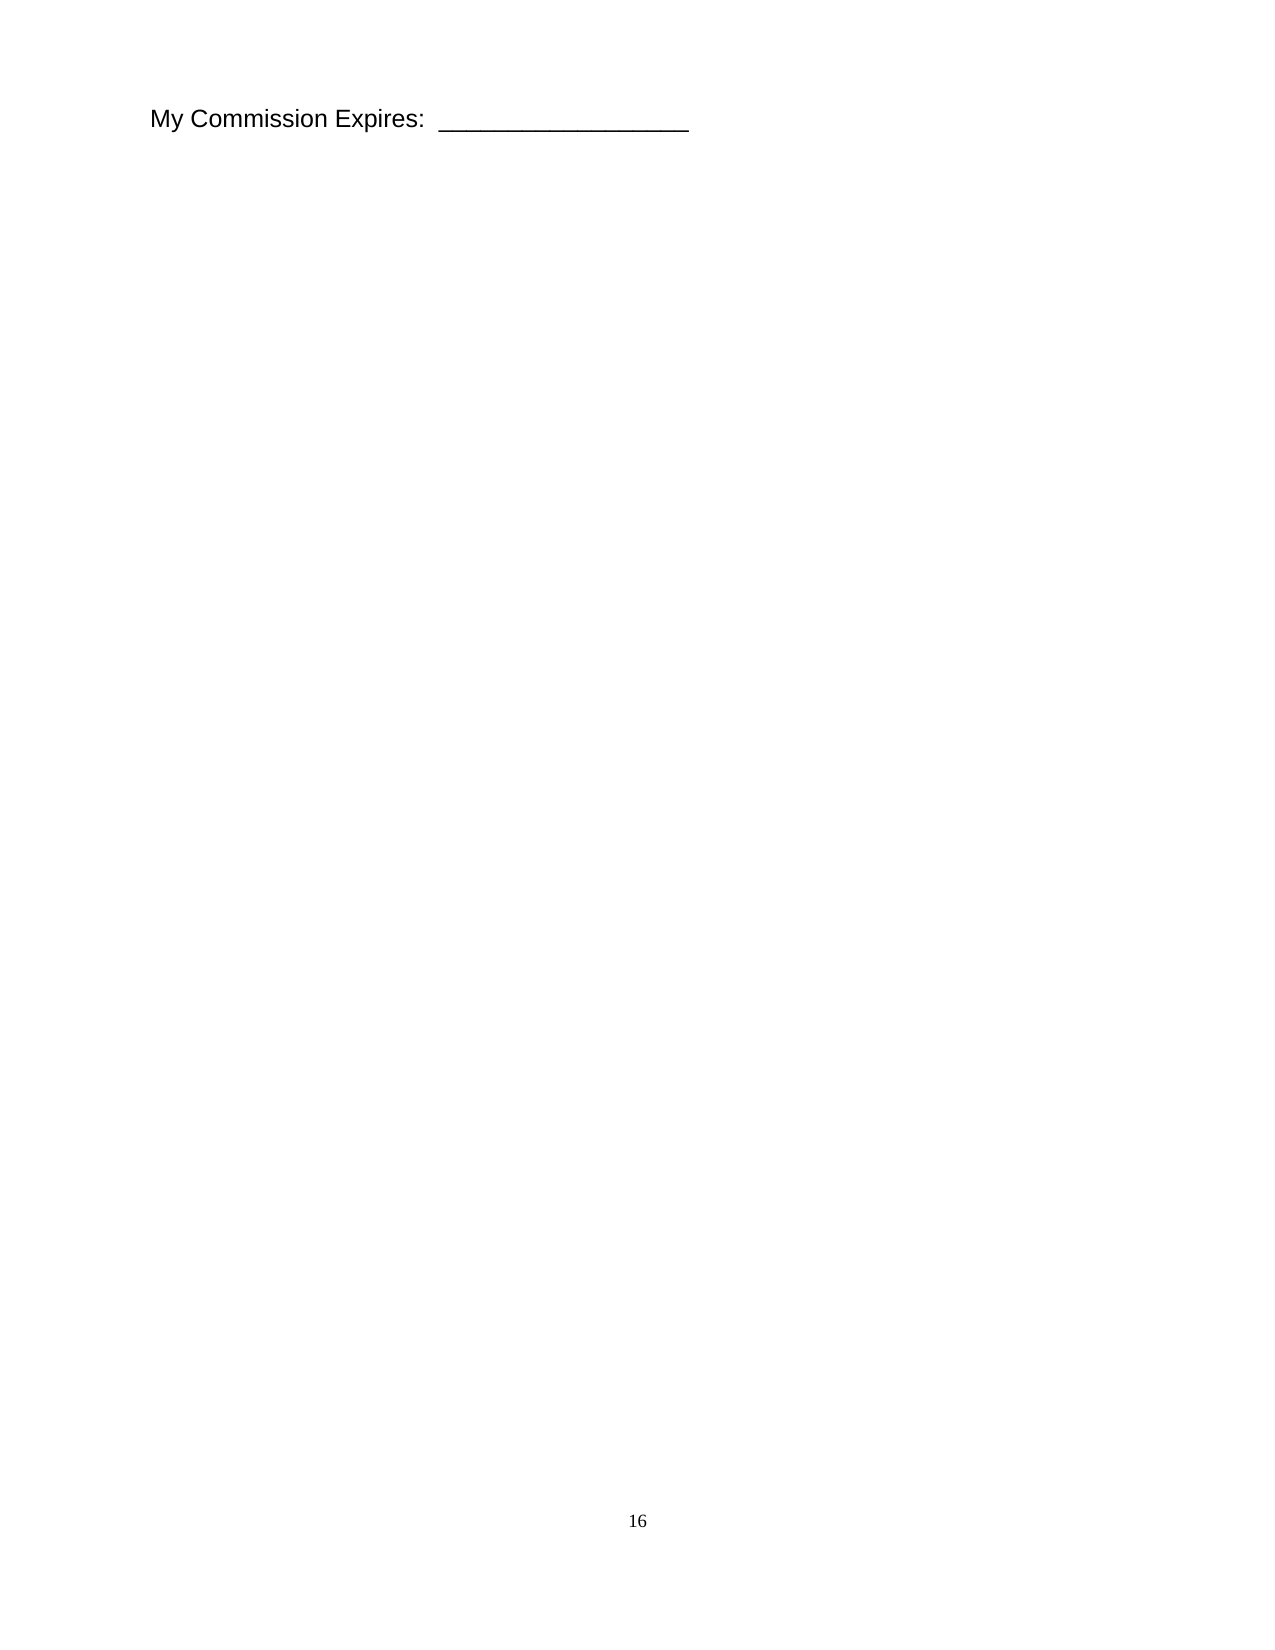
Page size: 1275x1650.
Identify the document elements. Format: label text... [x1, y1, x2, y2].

text My Commission Expires: __________________ [150, 104, 1200, 132]
